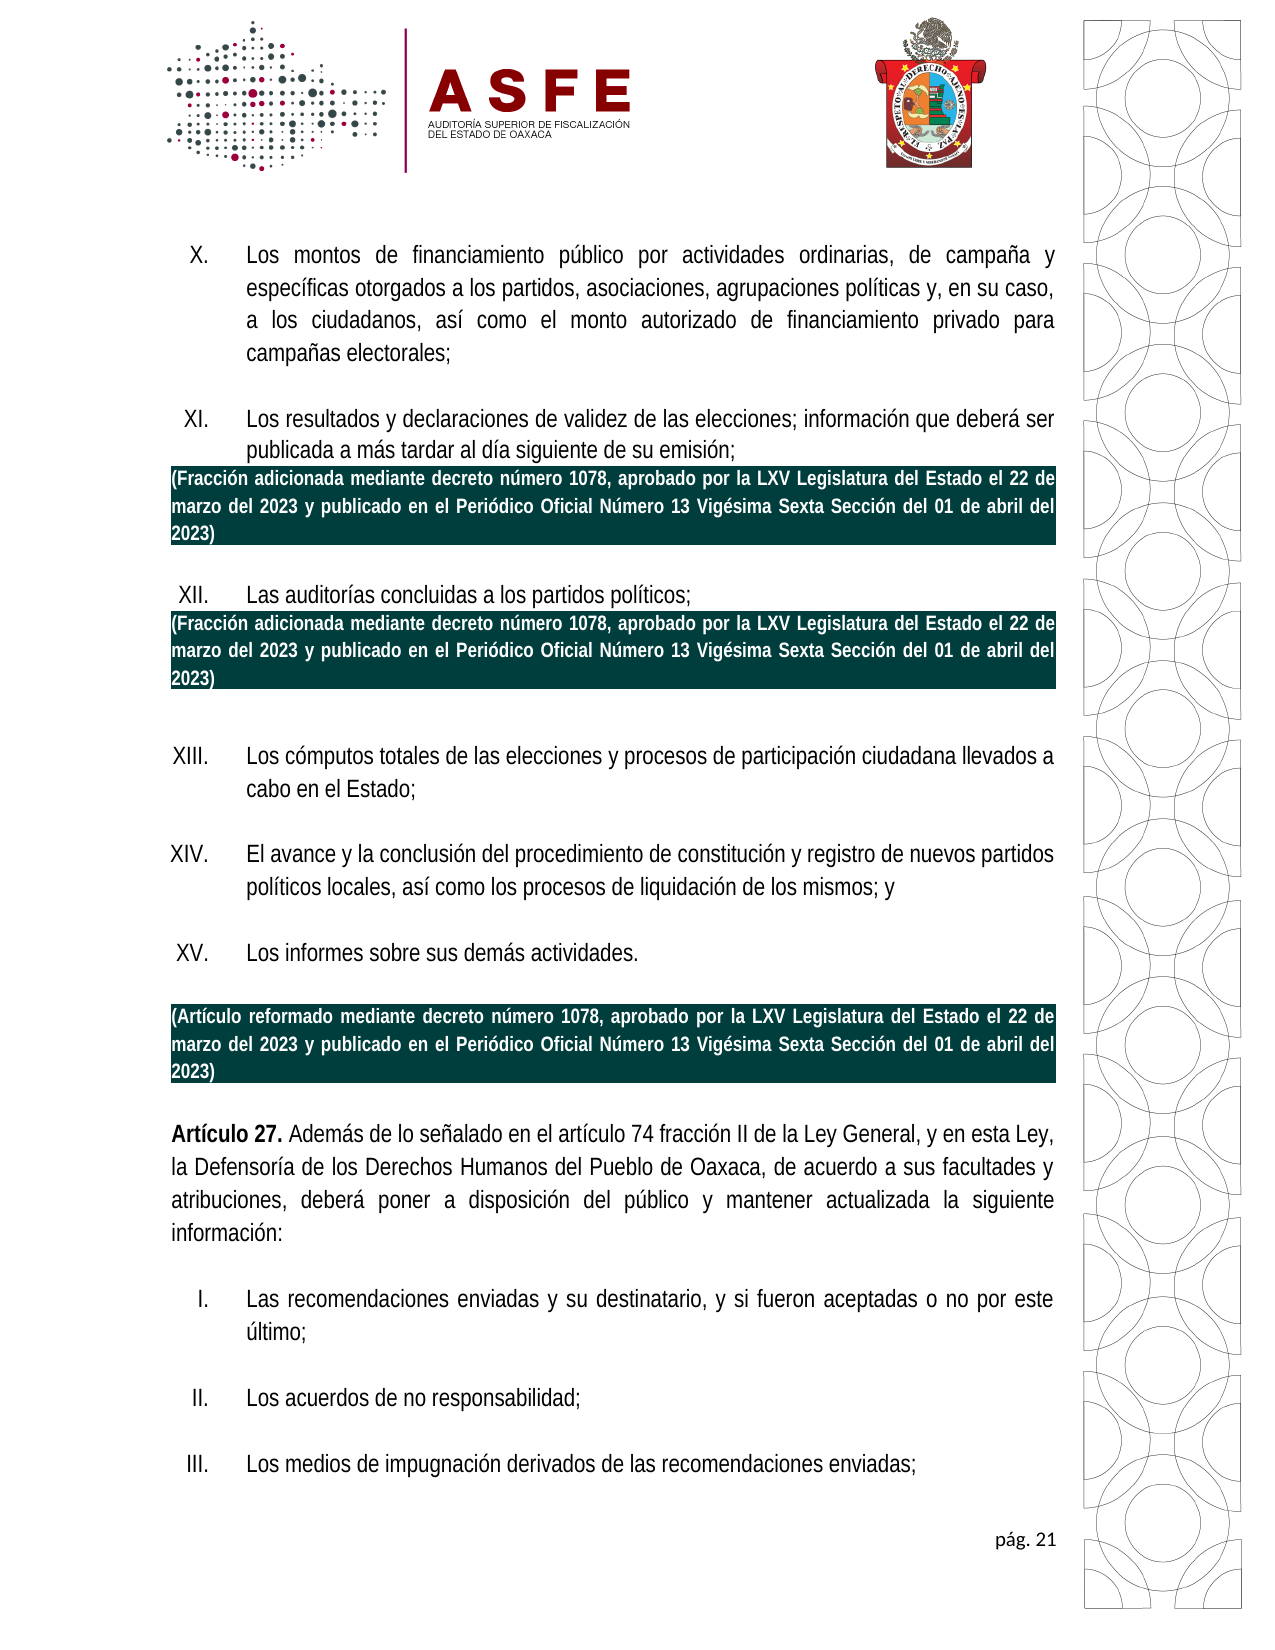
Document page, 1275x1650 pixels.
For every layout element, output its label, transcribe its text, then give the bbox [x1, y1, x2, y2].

text Artículo 27. Además de lo señalado en el artículo 74 fracción II de la Ley General, y en esta Ley, la Defensoría de los Derechos Humanos del Pueblo de Oaxaca, de acuerdo a sus facultades y atribuciones, deberá poner a disposición del público y mantener actualizada la siguiente información: [171, 1119, 1056, 1247]
list Los resultados y declaraciones de validez de las elecciones; información que deberá ser publicada a más tardar al día siguiente de su emisión; [209, 404, 1056, 464]
text (Fracción adicionada mediante decreto número 1078, aprobado por la LXV Legislatura del Estado el 22 de marzo del 2023 y publicado en el Periódico Oficial Número 13 Vigésima Sexta Sección del 01 de abril del 2023) [171, 466, 1056, 545]
list Los informes sobre sus demás actividades. [209, 938, 1056, 967]
list Los cómputos totales de las elecciones y procesos de participación ciudadana llevados a cabo en el Estado; [209, 741, 1056, 802]
text (Artículo reformado mediante decreto número 1078, aprobado por la LXV Legislatura del Estado el 22 de marzo del 2023 y publicado en el Periódico Oficial Número 13 Vigésima Sexta Sección del 01 de abril del 2023) [171, 1004, 1056, 1083]
list Las recomendaciones enviadas y su destinatario, y si fueron aceptadas o no por este último; [209, 1284, 1056, 1346]
list El avance y la conclusión del procedimiento de constitución y registro de nuevos partidos políticos locales, así como los procesos de liquidación de los mismos; y [209, 839, 1056, 901]
text (Fracción adicionada mediante decreto número 1078, aprobado por la LXV Legislatura del Estado el 22 de marzo del 2023 y publicado en el Periódico Oficial Número 13 Vigésima Sexta Sección del 01 de abril del 2023) [171, 611, 1056, 689]
list Los montos de financiamiento público por actividades ordinarias, de campaña y específicas otorgados a los partidos, asociaciones, agrupaciones políticas y, en su caso, a los ciudadanos, así como el monto autorizado de financiamiento privado para campañas electorales; [209, 240, 1056, 367]
picture [167, 15, 1275, 1650]
list Los acuerdos de no responsabilidad; [209, 1383, 1056, 1411]
list Las auditorías concluidas a los partidos políticos; [209, 579, 1056, 608]
list Los medios de impugnación derivados de las recomendaciones enviadas; [209, 1448, 1056, 1477]
